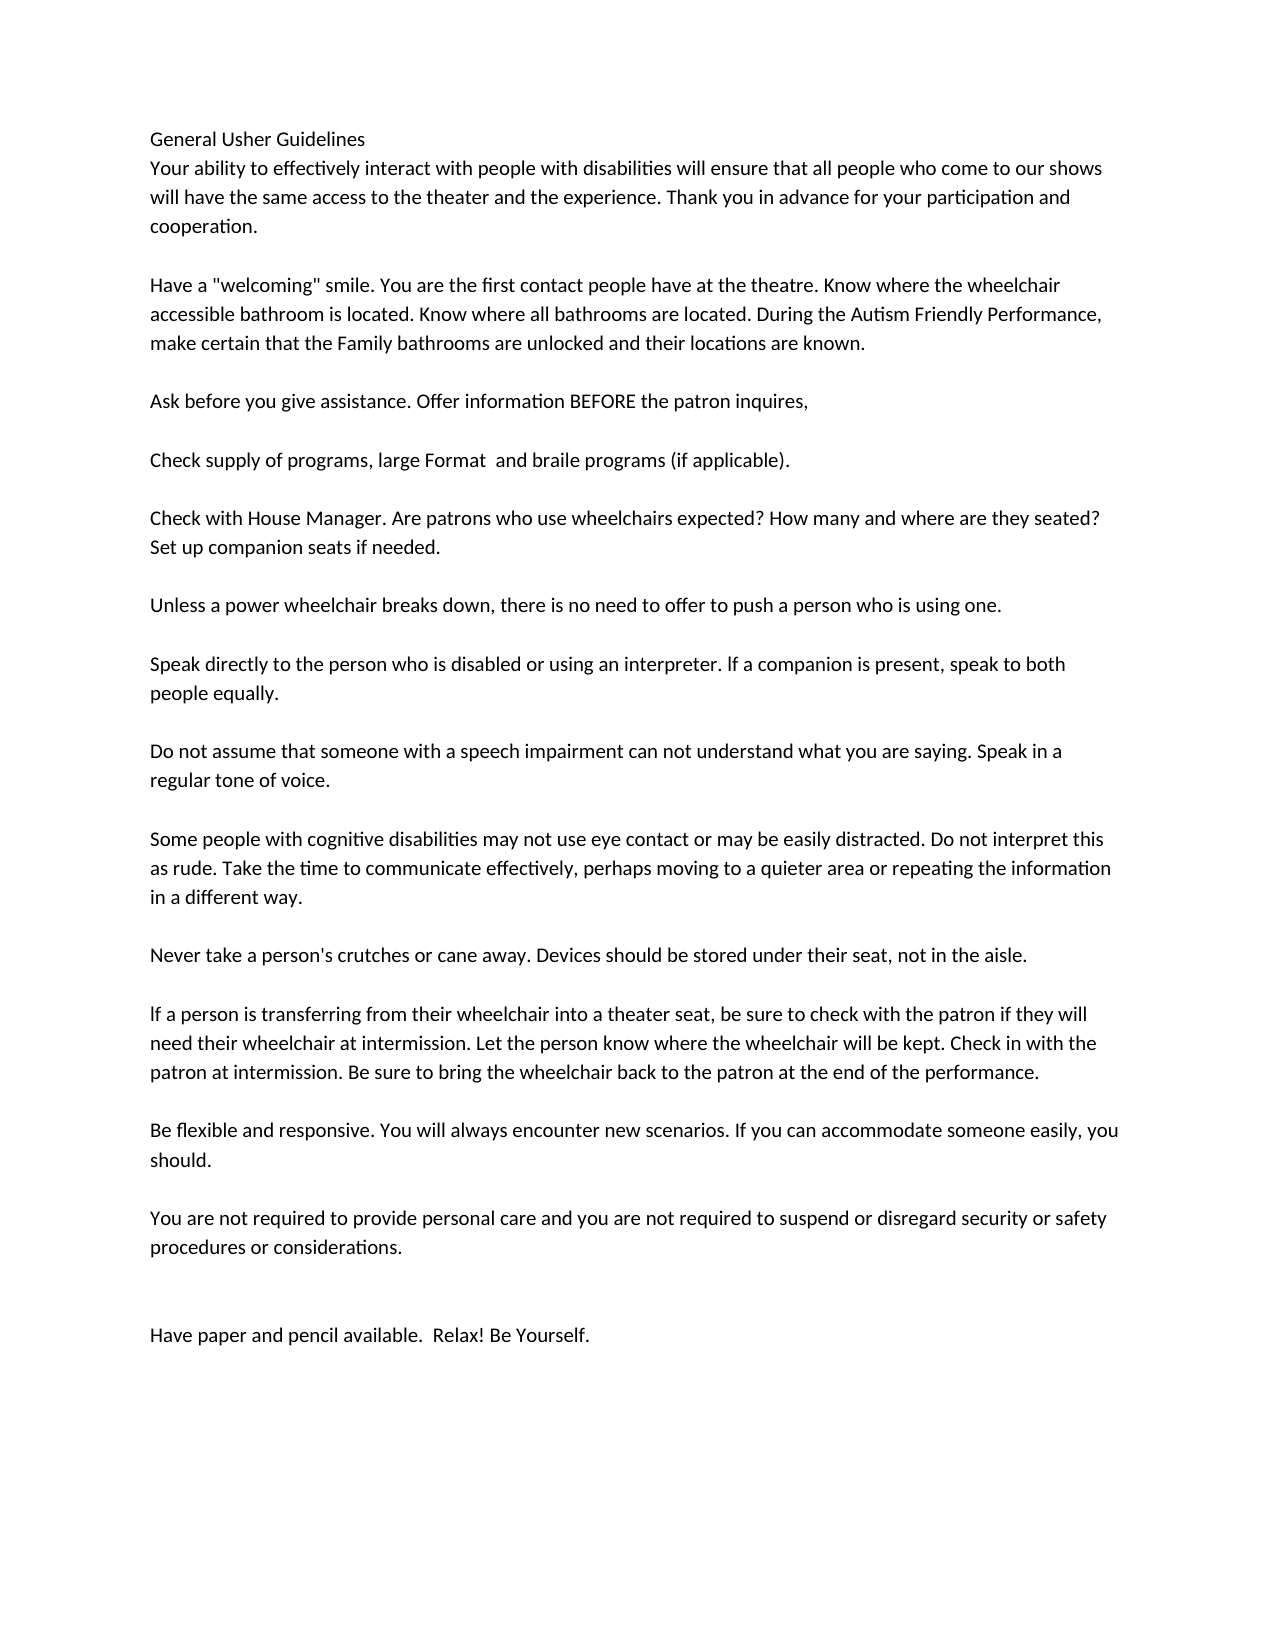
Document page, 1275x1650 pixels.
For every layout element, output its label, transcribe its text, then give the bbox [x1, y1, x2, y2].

text Ask before you give assistance. Offer information BEFORE the patron inquires, [150, 388, 1125, 414]
text General Usher Guidelines [150, 126, 1125, 151]
text Never take a person's crutches or cane away. Devices should be stored under their seat, not in the aisle. [150, 943, 1125, 968]
text lf a person is transferring from their wheelchair into a theater seat, be sure to check with the patron if they will need their wheelchair at intermission. Let the person know where the wheelchair will be kept. Check in with the patron at intermission. Be sure to bring the wheelchair back to the patron at the end of the performance. [150, 1001, 1125, 1085]
text Check supply of programs, large Format and braile programs (if applicable). [150, 447, 1125, 472]
text You are not required to provide personal care and you are not required to suspend or disregard security or safety procedures or considerations. [150, 1205, 1125, 1260]
text Unless a power wheelchair breaks down, there is no need to offer to push a person who is using one. [150, 593, 1125, 618]
text Be flexible and responsive. You will always encounter new scenarios. If you can accommodate someone easily, you should. [150, 1118, 1125, 1172]
text Have a "welcoming" smile. You are the first contact people have at the theatre. Know where the wheelchair accessible bathroom is located. Know where all bathrooms are located. During the Autism Friendly Performance, make certain that the Family bathrooms are unlocked and their locations are known. [150, 272, 1125, 356]
text Speak directly to the person who is disabled or using an interpreter. lf a companion is present, speak to both people equally. [150, 651, 1125, 706]
text Do not assume that someone with a speech impairment can not understand what you are saying. Speak in a regular tone of voice. [150, 738, 1125, 793]
text Check with House Manager. Are patrons who use wheelchairs expected? How many and where are they seated? Set up companion seats if needed. [150, 505, 1125, 560]
text Your ability to effectively interact with people with disabilities will ensure that all people who come to our shows will have the same access to the theater and the experience. Thank you in advance for your participation and cooperation. [150, 155, 1125, 239]
text Have paper and pencil available. Relax! Be Yourself. [150, 1322, 1125, 1347]
text Some people with cognitive disabilities may not use eye contact or may be easily distracted. Do not interpret this as rude. Take the time to communicate effectively, perhaps moving to a quieter area or repeating the information in a different way. [150, 826, 1125, 910]
